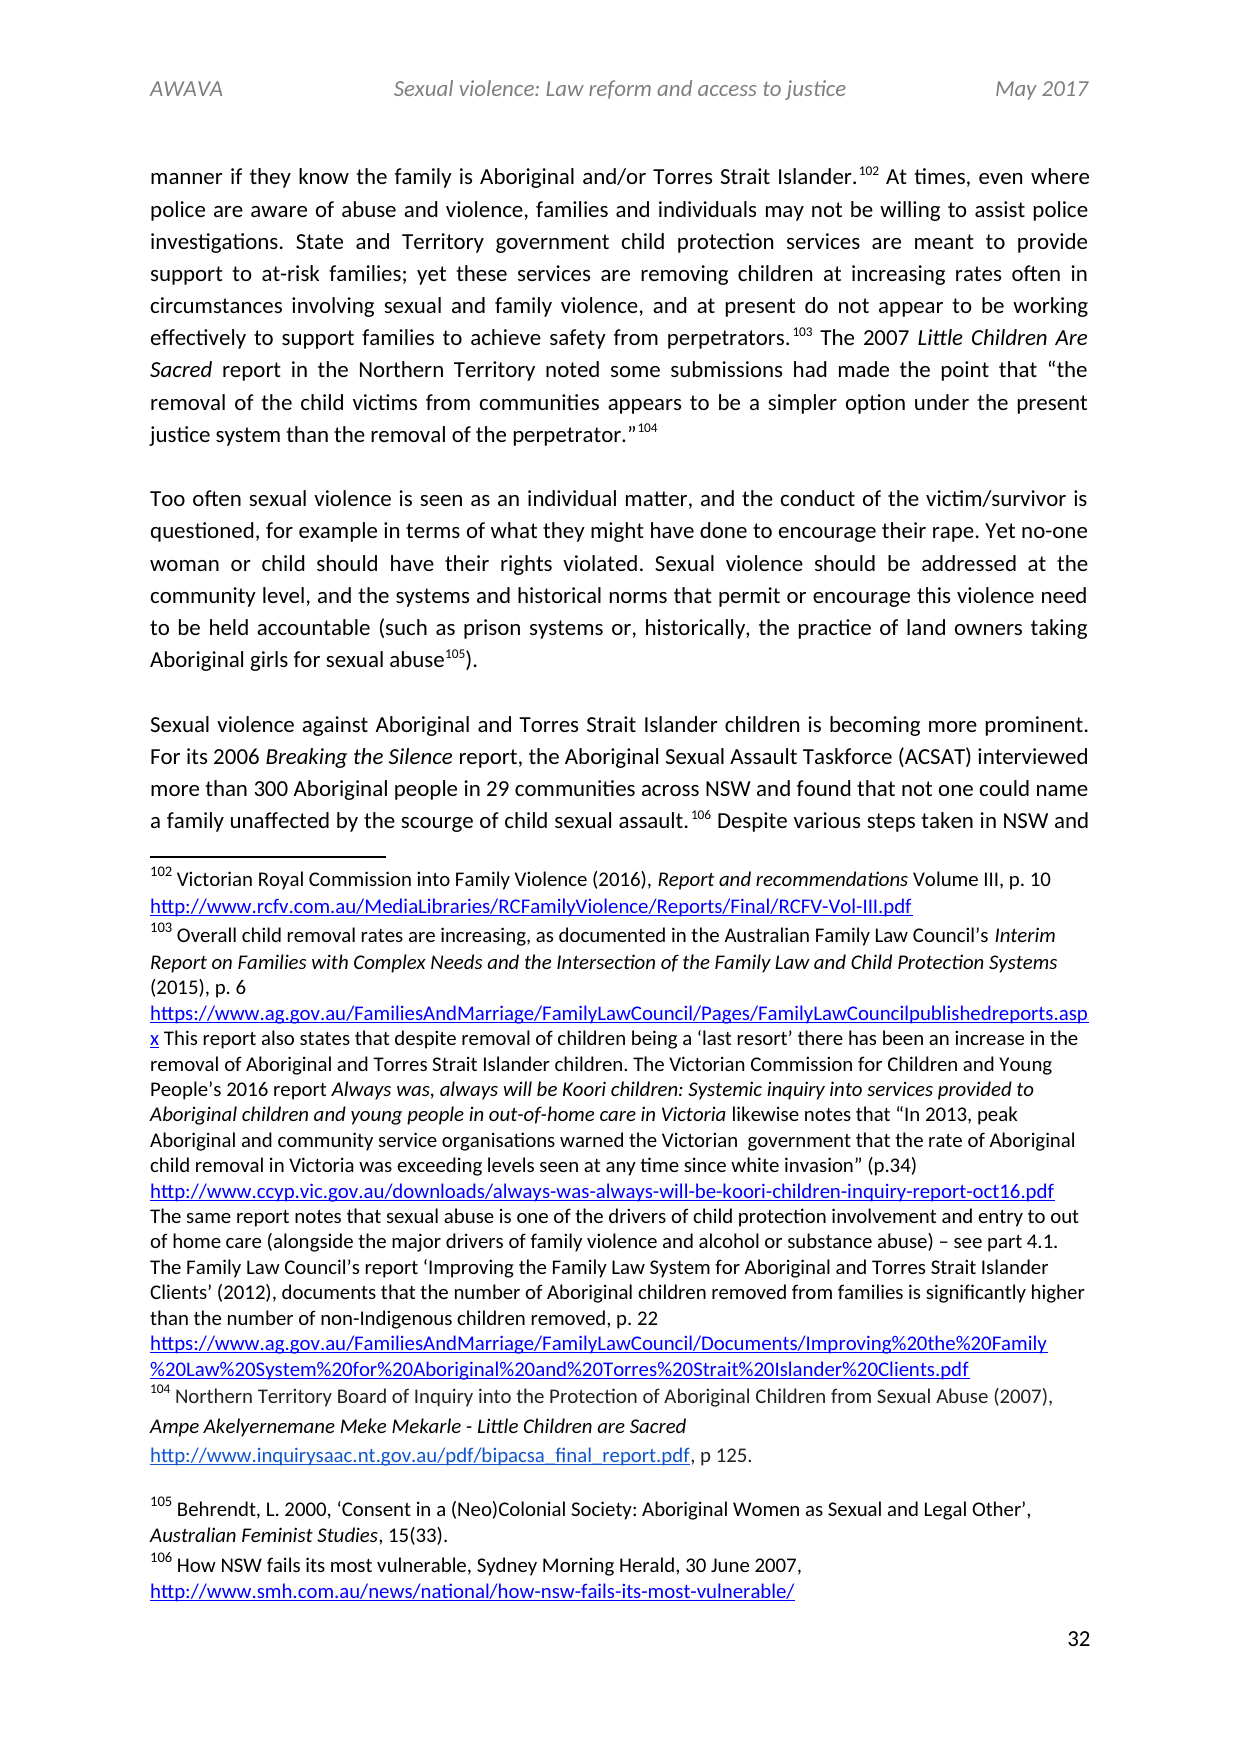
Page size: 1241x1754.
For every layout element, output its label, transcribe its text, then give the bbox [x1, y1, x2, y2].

text Sexual violence against Aboriginal and Torres Strait Islander children is becoming more prominent. For its 2006 Breaking the Silence report, the Aboriginal Sexual Assault Taskforce (ACSAT) interviewed more than 300 Aboriginal people in 29 communities across NSW and found that not one could name a family unaffected by the scourge of child sexual assault. Despite various steps taken in NSW and elsewhere, on the whole the recommendations of the Breaking the Silence report were not adequately resourced. A number of the recommendations of that report are particularly worth revisiting and could inform responses to sexual violence against adult women as well as sexual assault against children. [150, 710, 1090, 834]
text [150, 162, 1090, 448]
text Too often sexual violence is seen as an individual matter, and the conduct of the victim/survivor is questioned, for example in terms of what they might have done to encourage their rape. Yet no-one woman or child should have their rights violated. Sexual violence should be addressed at the community level, and the systems and historical norms that permit or encourage this violence need to be held accountable (such as prison systems or, historically, the practice of land owners taking Aboriginal girls for sexual abuse). [150, 484, 1090, 673]
